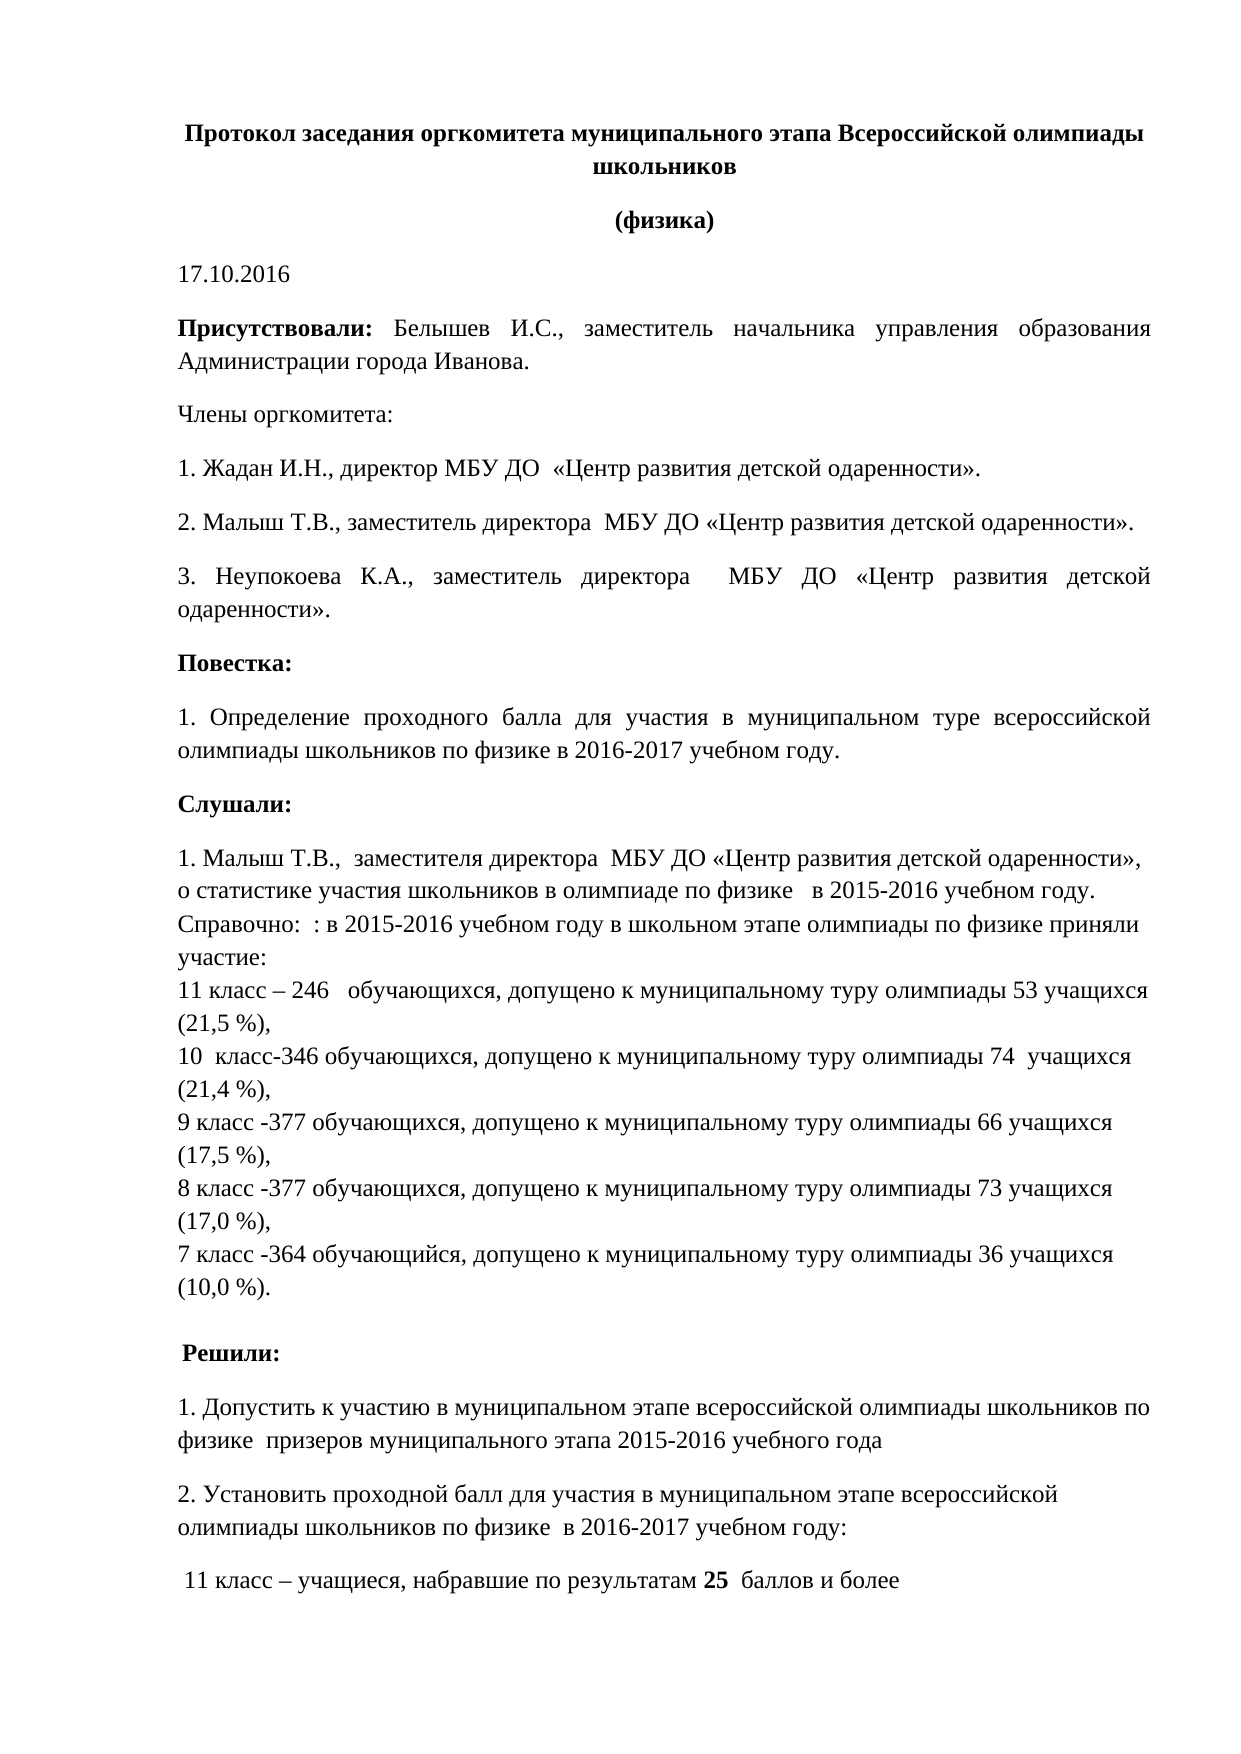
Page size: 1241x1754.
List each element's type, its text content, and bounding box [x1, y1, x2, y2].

text 2. Малыш Т.В., заместитель директора МБУ ДО «Центр развития детской одаренности». [177, 507, 1152, 536]
text Члены оргкомитета: [177, 399, 1152, 428]
text 3. Неупокоева К.А., заместитель директора МБУ ДО «Центр развития детской одаренности». [177, 561, 1152, 623]
text 1. Малыш Т.В., заместителя директора МБУ ДО «Центр развития детской одаренности», о статистике участия школьников в олимпиаде по физике в 2015-2016 учебном году. [177, 843, 1152, 904]
text 9 класс -377 обучающихся, допущено к муниципальному туру олимпиады 66 учащихся (17,5 %), [177, 1107, 1152, 1168]
text Справочно: : в 2015-2016 учебном году в школьном этапе олимпиады по физике приняли участие: [177, 909, 1152, 970]
text 11 класс – 246 обучающихся, допущено к муниципальному туру олимпиады 53 учащихся (21,5 %), [177, 975, 1152, 1036]
text 2. Установить проходной балл для участия в муниципальном этапе всероссийской олимпиады школьников по физике в 2016-2017 учебном году: [177, 1479, 1152, 1540]
text 8 класс -377 обучающихся, допущено к муниципальному туру олимпиады 73 учащихся (17,0 %), [177, 1173, 1152, 1234]
text Протокол заседания оргкомитета муниципального этапа Всероссийской олимпиады школьников [177, 118, 1152, 180]
text (физика) [177, 205, 1152, 234]
text 10 класс-346 обучающихся, допущено к муниципальному туру олимпиады 74 учащихся (21,4 %), [177, 1041, 1152, 1102]
text 11 класс – учащиеся, набравшие по результатам 25 баллов и более [177, 1566, 1152, 1594]
text 1. Жадан И.Н., директор МБУ ДО «Центр развития детской одаренности». [177, 453, 1152, 482]
text 1. Определение проходного балла для участия в муниципальном туре всероссийской олимпиады школьников по физике в 2016-2017 учебном году. [177, 702, 1152, 764]
text Решили: [177, 1338, 1152, 1367]
text Присутствовали: Белышев И.С., заместитель начальника управления образования Администрации города Иванова. [177, 313, 1152, 374]
text 1. Допустить к участию в муниципальном этапе всероссийской олимпиады школьников по физике призеров муниципального этапа 2015-2016 учебного года [177, 1392, 1152, 1453]
text 17.10.2016 [177, 259, 1152, 288]
text 7 класс -364 обучающийся, допущено к муниципальному туру олимпиады 36 учащихся (10,0 %). [177, 1239, 1152, 1301]
text Слушали: [177, 789, 1152, 817]
text Повестка: [177, 648, 1152, 677]
